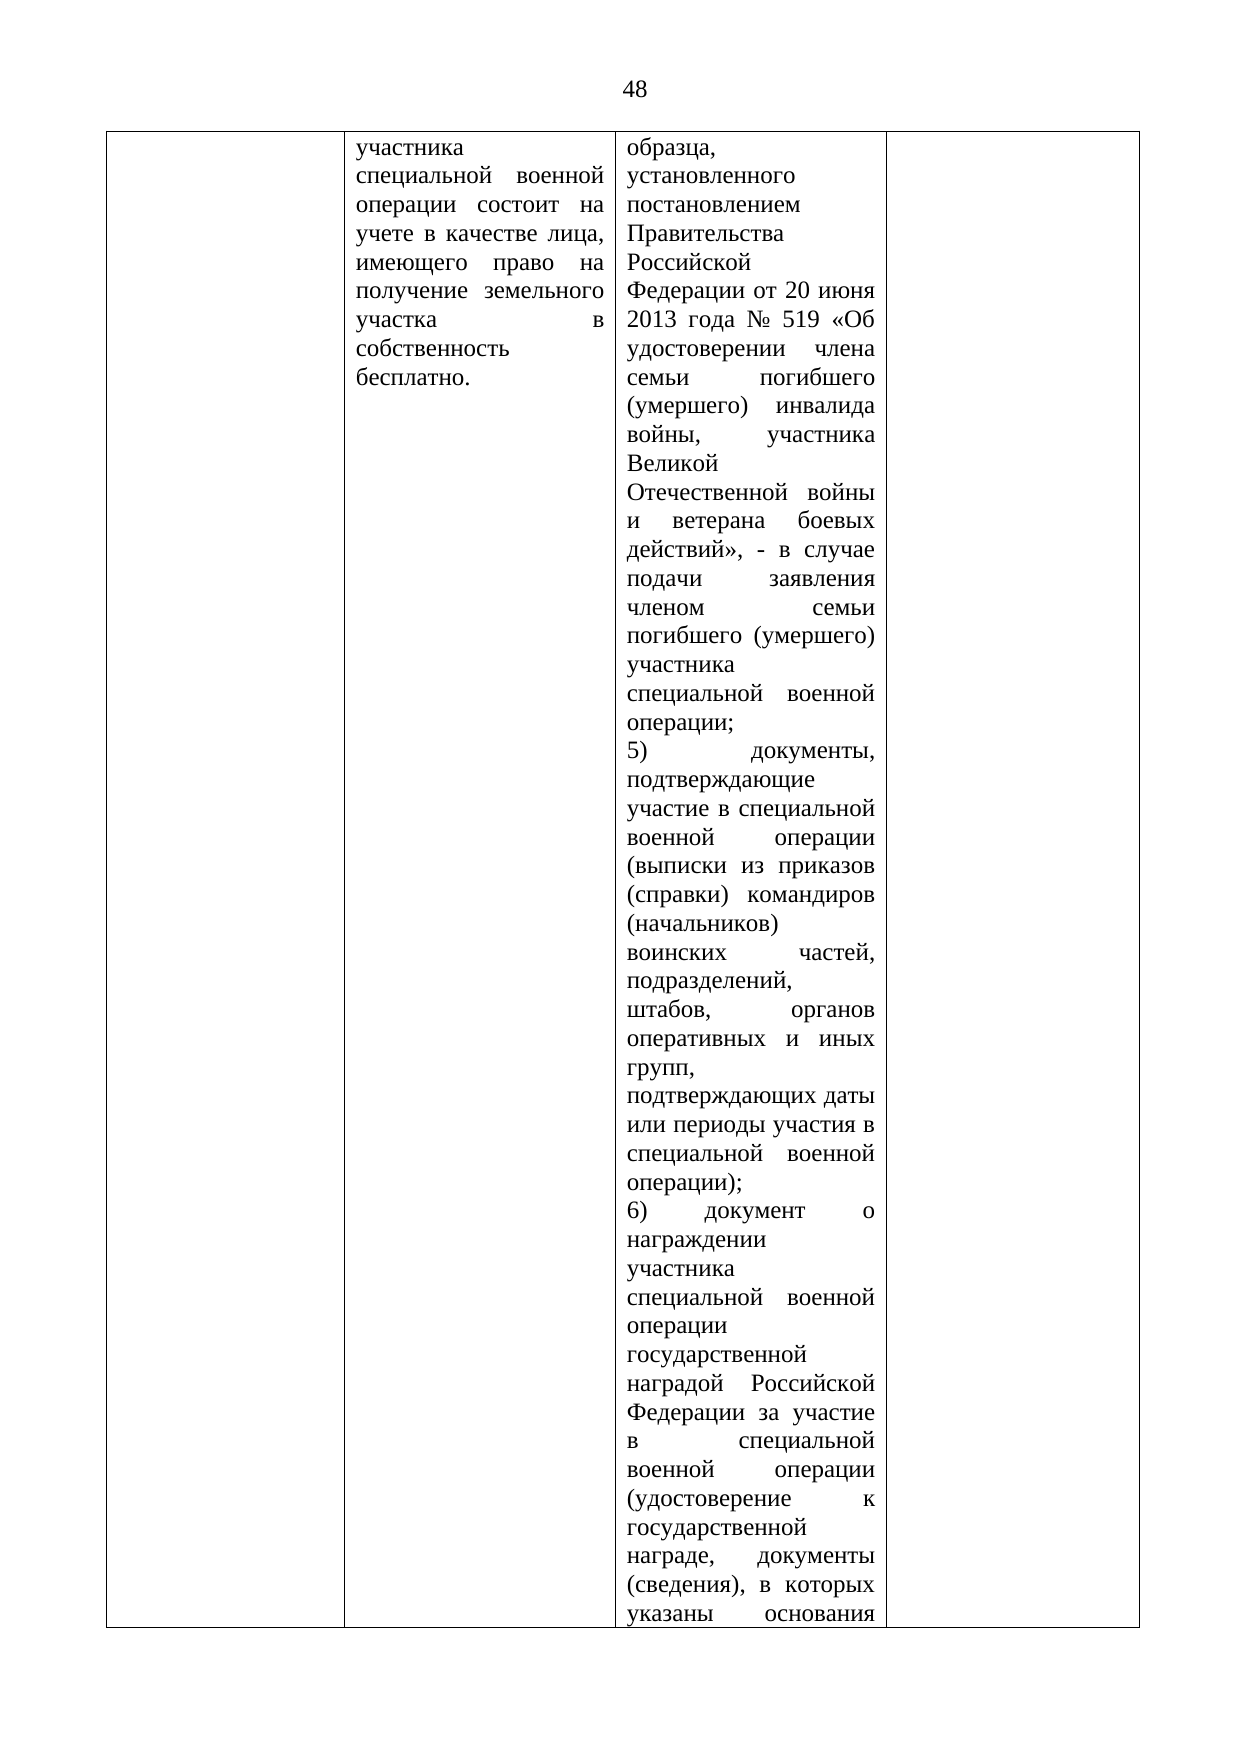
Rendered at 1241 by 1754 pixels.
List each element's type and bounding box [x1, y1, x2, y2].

table_cell [887, 132, 1139, 1627]
table_cell [616, 132, 886, 1627]
table_cell [107, 132, 344, 1627]
table_cell [345, 132, 615, 1627]
